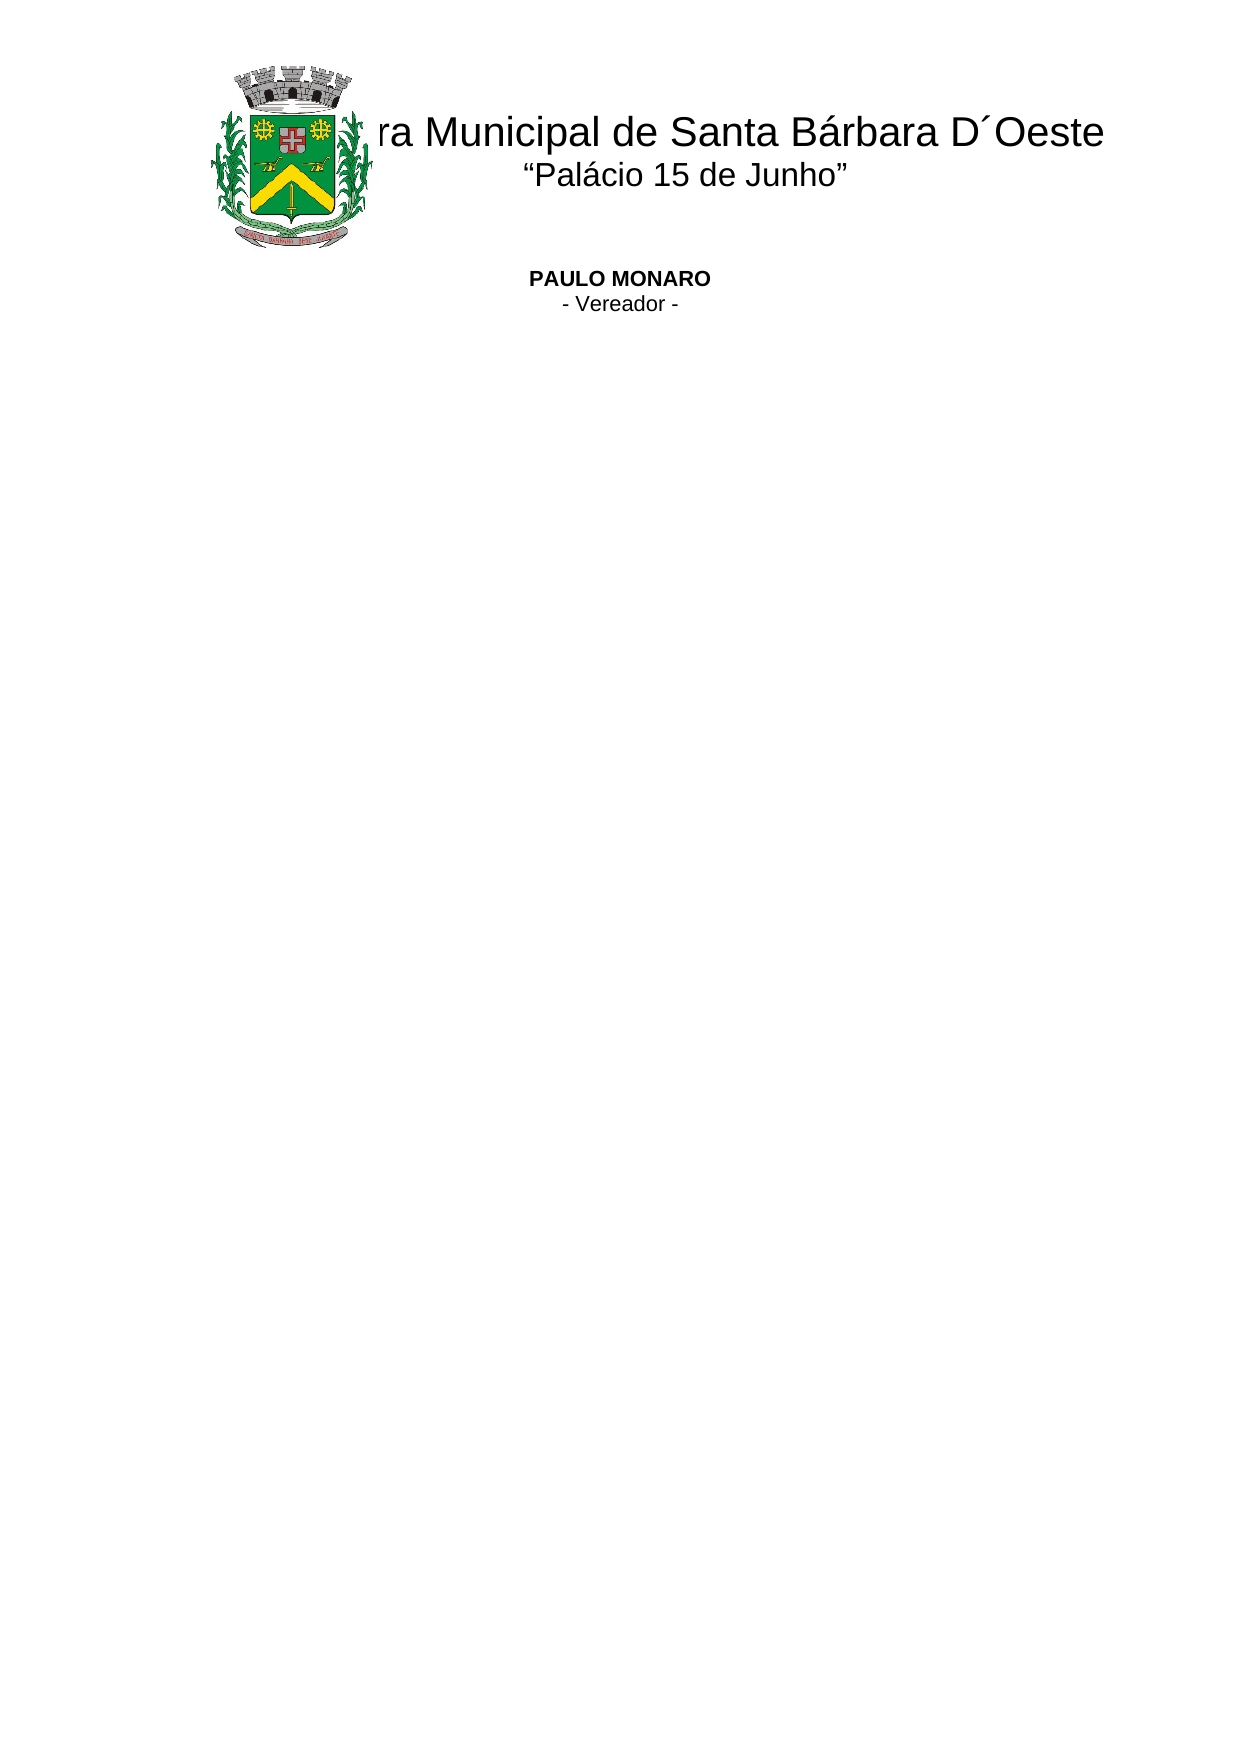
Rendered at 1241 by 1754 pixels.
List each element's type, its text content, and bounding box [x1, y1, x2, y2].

text - Vereador - [177, 291, 1063, 316]
picture [210, 66, 380, 255]
text PAULO MONARO [177, 266, 1063, 291]
